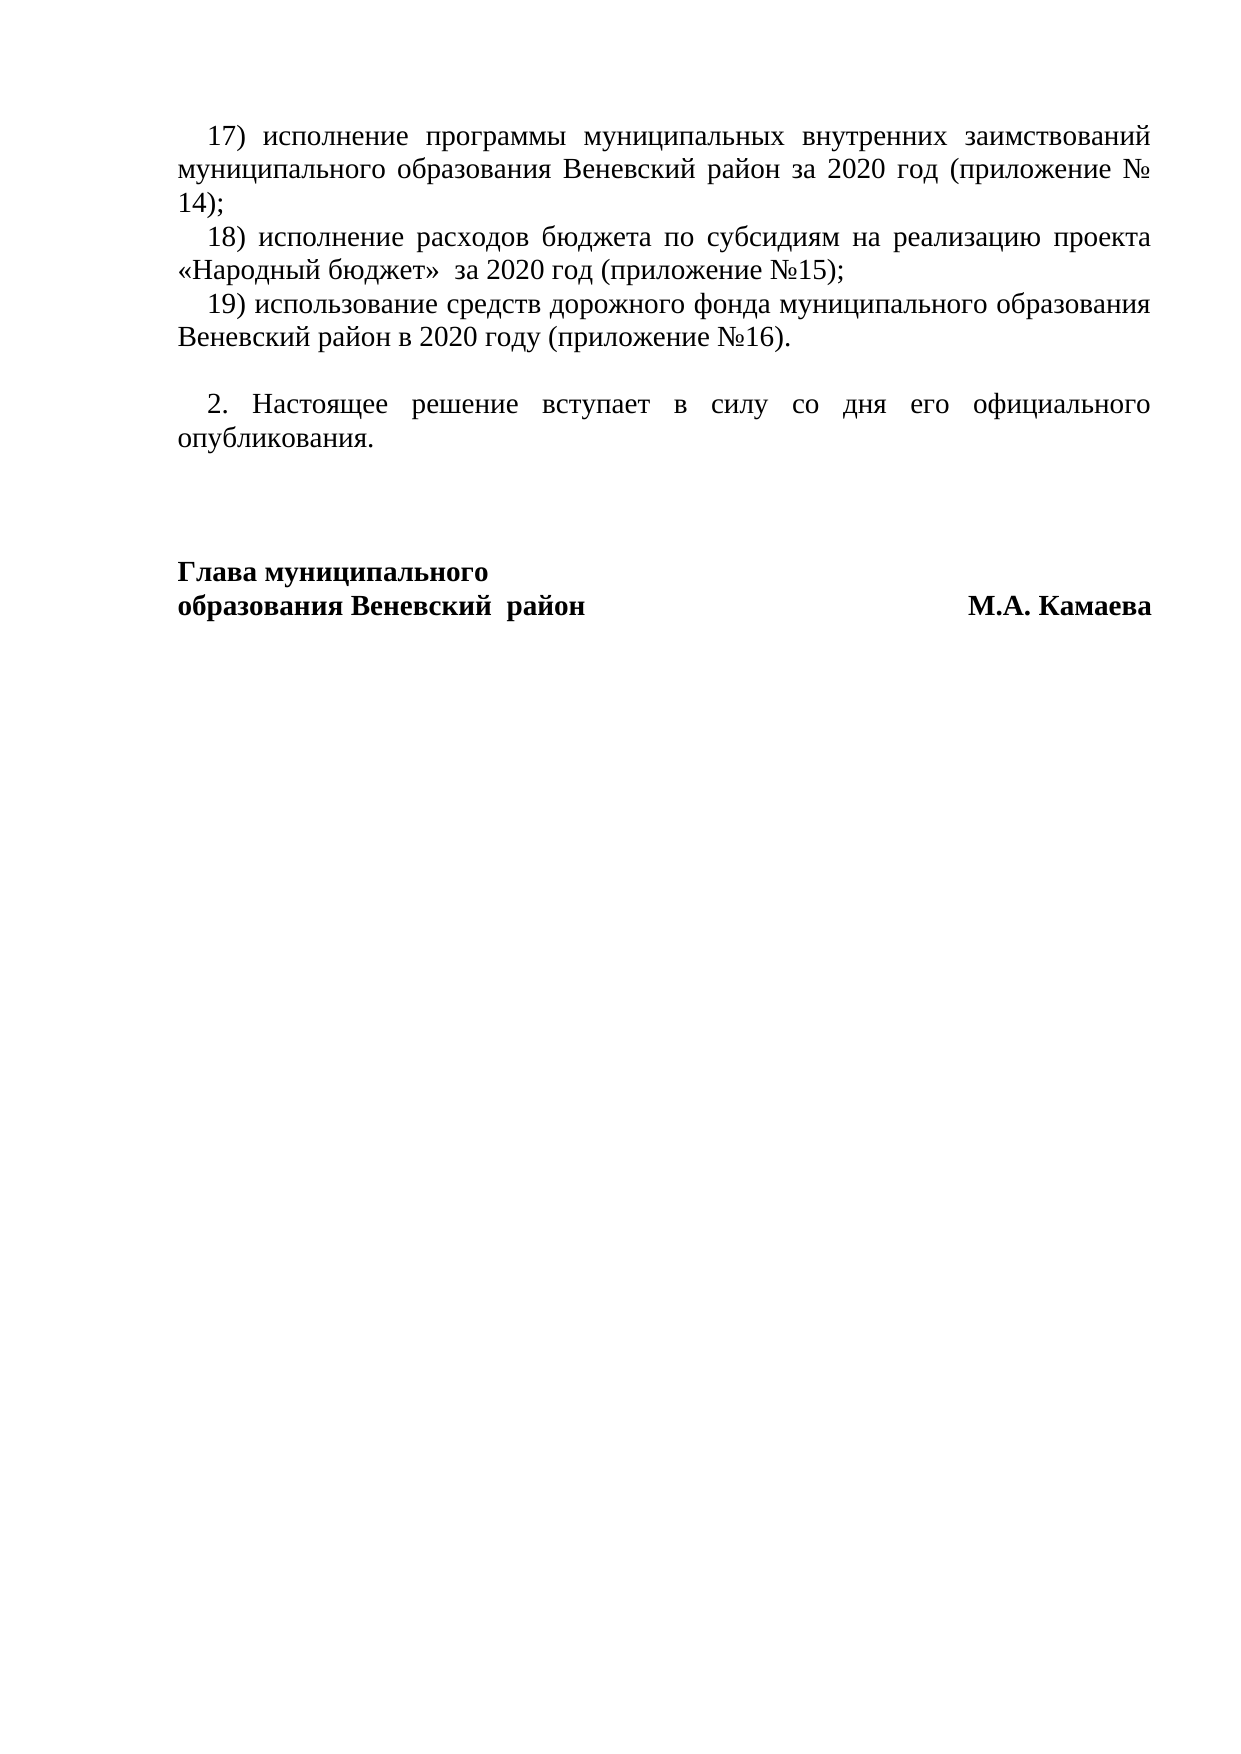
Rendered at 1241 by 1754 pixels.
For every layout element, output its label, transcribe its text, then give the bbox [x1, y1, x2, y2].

text 2. Настоящее решение вступает в силу со дня его официального опубликования. [177, 386, 1152, 453]
text 19) использование средств дорожного фонда муниципального образования Веневский район в 2020 году (приложение №16). [177, 286, 1152, 353]
text 17) исполнение программы муниципальных внутренних заимствований муниципального образования Веневский район за 2020 год (приложение № 14); [177, 118, 1152, 219]
table_header Глава муниципального образования Веневский район [166, 554, 667, 621]
table_header М.А. Камаева [667, 554, 1163, 621]
text 18) исполнение расходов бюджета по субсидиям на реализацию проекта «Народный бюджет» за 2020 год (приложение №15); [177, 219, 1152, 286]
